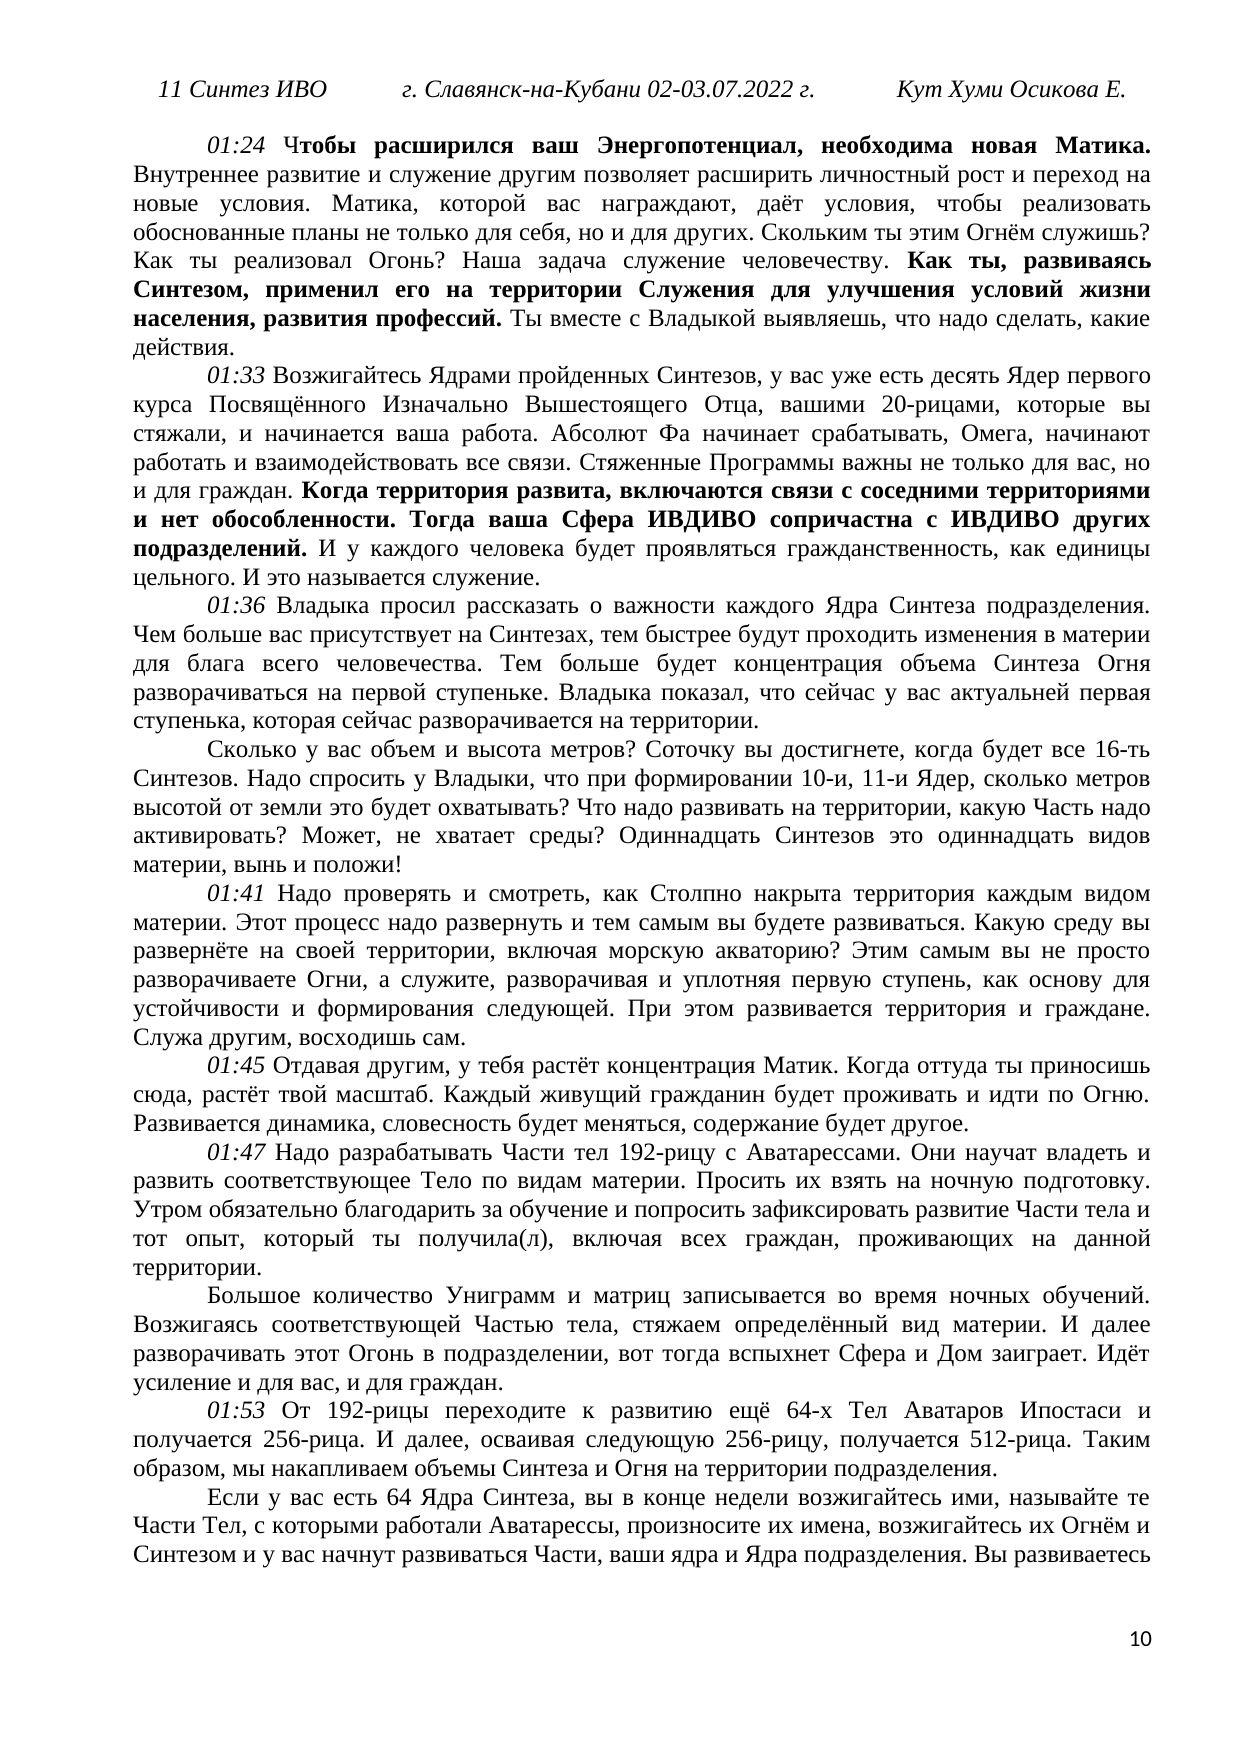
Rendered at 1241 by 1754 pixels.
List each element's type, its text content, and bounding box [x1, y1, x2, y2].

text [133, 1482, 1152, 1568]
text 01:47 Надо разрабатывать Части тел 192-рицу с Аватарессами. Они научат владеть и развить соответствующее Тело по видам материи. Просить их взять на ночную подготовку. Утром обязательно благодарить за обучение и попросить зафиксировать развитие Части тела и тот опыт, который ты получила(л), включая всех граждан, проживающих на данной территории. [133, 1137, 1152, 1281]
text 01:33 Возжигайтесь Ядрами пройденных Синтезов, у вас уже есть десять Ядер первого курса Посвящённого Изначально Вышестоящего Отца, вашими 20-рицами, которые вы стяжали, и начинается ваша работа. Абсолют Фа начинает срабатывать, Омега, начинают работать и взаимодействовать все связи. Стяженные Программы важны не только для вас, но и для граждан. Когда территория развита, включаются связи с соседними территориями и нет обособленности. Тогда ваша Сфера ИВДИВО сопричастна с ИВДИВО других подразделений. И у каждого человека будет проявляться гражданственность, как единицы цельного. И это называется служение. [133, 361, 1152, 591]
text 01:45 Отдавая другим, у тебя растёт концентрация Матик. Когда оттуда ты приносишь сюда, растёт твой масштаб. Каждый живущий гражданин будет проживать и идти по Огню. Развивается динамика, словесность будет меняться, содержание будет другое. [133, 1051, 1152, 1137]
text Сколько у вас объем и высота метров? Соточку вы достигнете, когда будет все 16-ть Синтезов. Надо спросить у Владыки, что при формировании 10-и, 11-и Ядер, сколько метров высотой от земли это будет охватывать? Что надо развивать на территории, какую Часть надо активировать? Может, не хватает среды? Одиннадцать Синтезов это одиннадцать видов материи, вынь и положи! [133, 734, 1152, 878]
text 01:53 От 192-рицы переходите к развитию ещё 64-х Тел Аватаров Ипостаси и получается 256-рица. И далее, осваивая следующую 256-рицу, получается 512-рица. Таким образом, мы накапливаем объемы Синтеза и Огня на территории подразделения. [133, 1396, 1152, 1482]
text 01:24 Чтобы расширился ваш Энергопотенциал, необходима новая Матика. Внутреннее развитие и служение другим позволяет расширить личностный рост и переход на новые условия. Матика, которой вас награждают, даёт условия, чтобы реализовать обоснованные планы не только для себя, но и для других. Скольким ты этим Огнём служишь? Как ты реализовал Огонь? Наша задача служение человечеству. Как ты, развиваясь Синтезом, применил его на территории Служения для улучшения условий жизни населения, развития профессий. Ты вместе с Владыкой выявляешь, что надо сделать, какие действия. [133, 131, 1152, 361]
text 01:41 Надо проверять и смотреть, как Столпно накрыта территория каждым видом материи. Этот процесс надо развернуть и тем самым вы будете развиваться. Какую среду вы развернёте на своей территории, включая морскую акваторию? Этим самым вы не просто разворачиваете Огни, а служите, разворачивая и уплотняя первую ступень, как основу для устойчивости и формирования следующей. При этом развивается территория и граждане. Служа другим, восходишь сам. [133, 878, 1152, 1051]
text Большое количество Униграмм и матриц записывается во время ночных обучений. Возжигаясь соответствующей Частью тела, стяжаем определённый вид материи. И далее разворачивать этот Огонь в подразделении, вот тогда вспыхнет Сфера и Дом заиграет. Идёт усиление и для вас, и для граждан. [133, 1281, 1152, 1396]
text 01:36 Владыка просил рассказать о важности каждого Ядра Синтеза подразделения. Чем больше вас присутствует на Синтезах, тем быстрее будут проходить изменения в материи для блага всего человечества. Тем больше будет концентрация объема Синтеза Огня разворачиваться на первой ступеньке. Владыка показал, что сейчас у вас актуальней первая ступенька, которая сейчас разворачивается на территории. [133, 591, 1152, 734]
